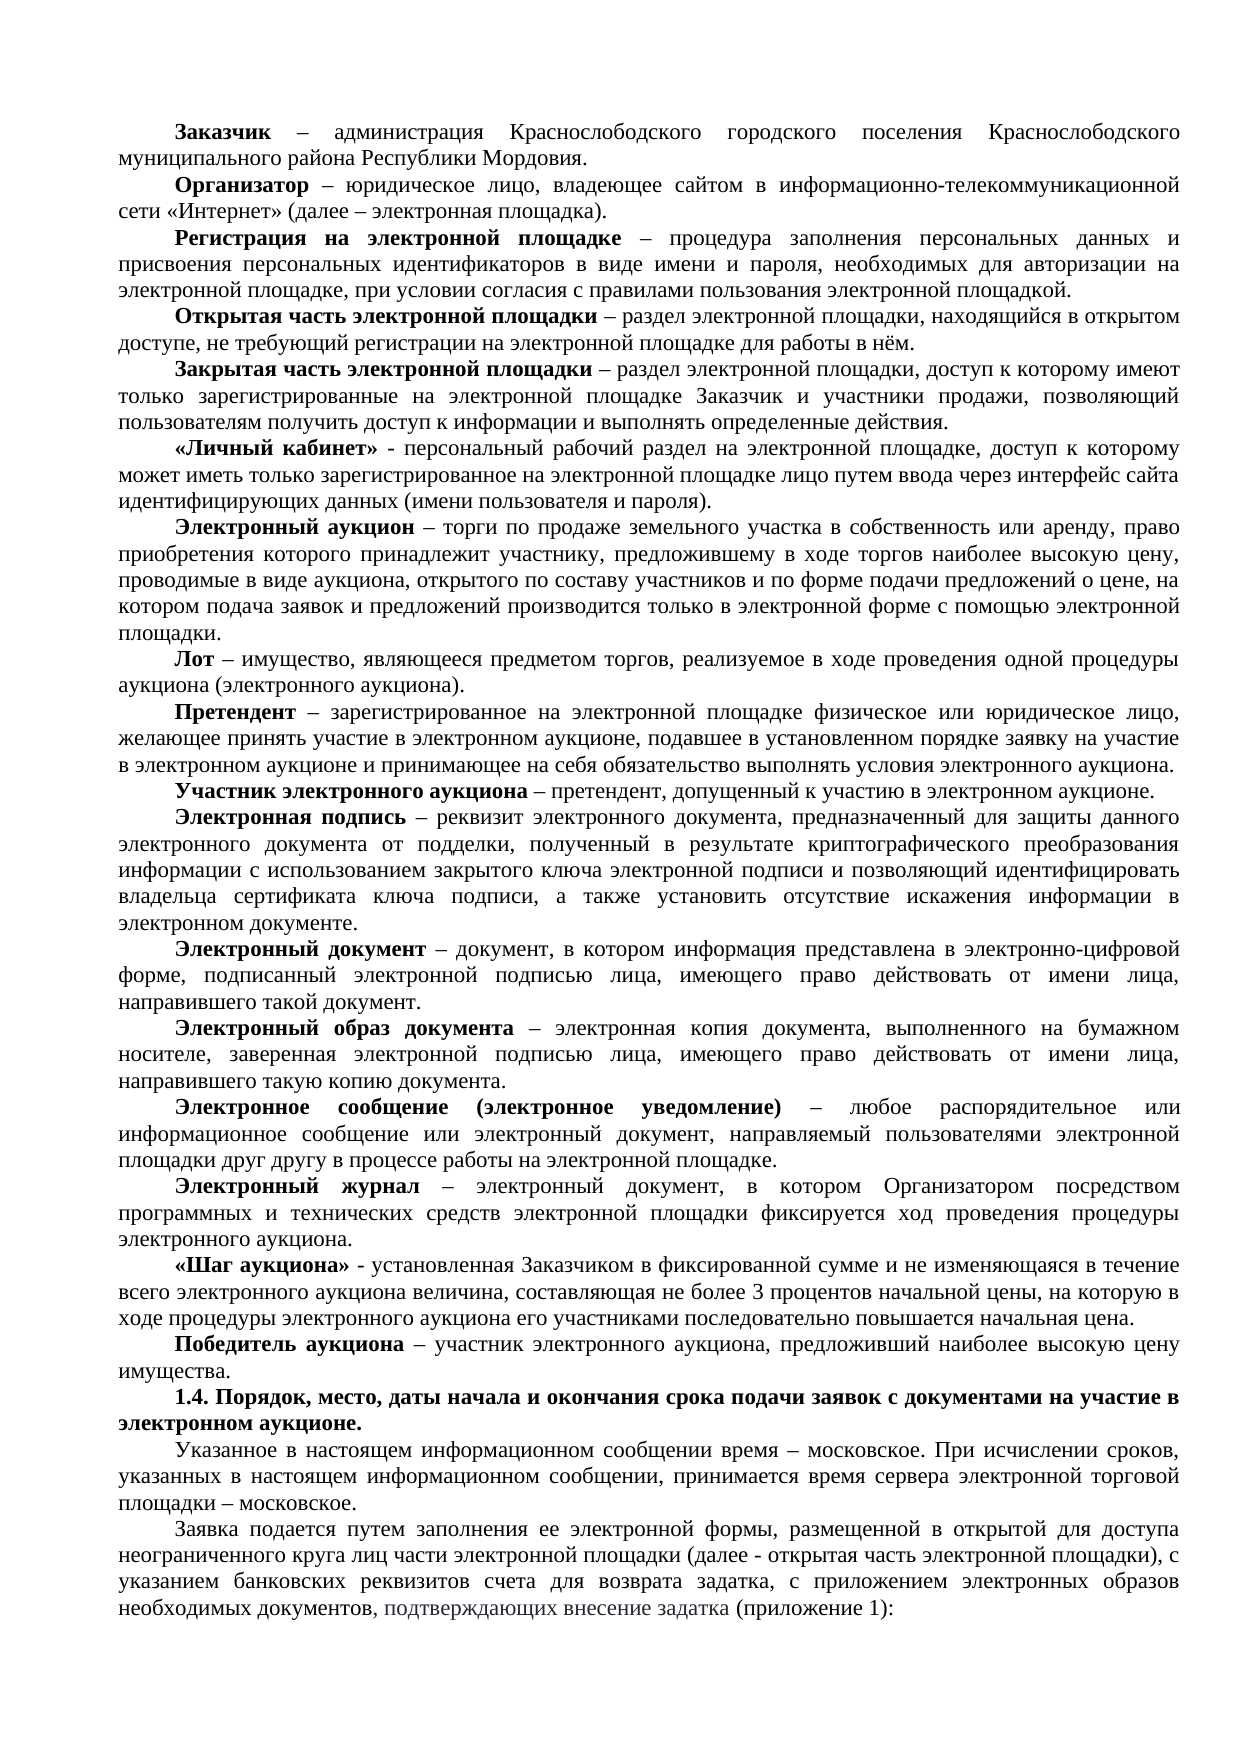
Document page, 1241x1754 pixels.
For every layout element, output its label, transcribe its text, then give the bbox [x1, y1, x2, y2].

text Регистрация на электронной площадке – процедура заполнения персональных данных и присвоения персональных идентификаторов в виде имени и пароля, необходимых для авторизации на электронной площадке, при условии согласия с правилами пользования электронной площадкой. [118, 223, 1181, 303]
text Заказчик – администрация Краснослободского городского поселения Краснослободского муниципального района Республики Мордовия. [118, 118, 1181, 171]
text Указанное в настоящем информационном сообщении время – московское. При исчислении сроков, указанных в настоящем информационном сообщении, принимается время сервера электронной торговой площадки – московское. [118, 1436, 1181, 1515]
text «Шаг аукциона» - установленная Заказчиком в фиксированной сумме и не изменяющаяся в течение всего электронного аукциона величина, составляющая не более 3 процентов начальной цены, на которую в ходе процедуры электронного аукциона его участниками последовательно повышается начальная цена. [118, 1251, 1181, 1330]
text Победитель аукциона – участник электронного аукциона, предложивший наиболее высокую цену имущества. [118, 1330, 1181, 1383]
text Заявка подается путем заполнения ее электронной формы, размещенной в открытой для доступа неограниченного круга лиц части электронной площадки (далее - открытая часть электронной площадки), с указанием банковских реквизитов счета для возврата задатка, с приложением электронных образов необходимых документов, подтверждающих внесение задатка (приложение 1): [118, 1515, 1181, 1620]
text 1.4. Порядок, место, даты начала и окончания срока подачи заявок с документами на участие в электронном аукционе. [118, 1383, 1181, 1436]
text Электронное сообщение (электронное уведомление) – любое распорядительное или информационное сообщение или электронный документ, направляемый пользователями электронной площадки друг другу в процессе работы на электронной площадке. [118, 1093, 1181, 1172]
text «Личный кабинет» - персональный рабочий раздел на электронной площадке, доступ к которому может иметь только зарегистрированное на электронной площадке лицо путем ввода через интерфейс сайта идентифицирующих данных (имени пользователя и пароля). [118, 434, 1181, 513]
text Электронный аукцион – торги по продаже земельного участка в собственность или аренду, право приобретения которого принадлежит участнику, предложившему в ходе торгов наиболее высокую цену, проводимые в виде аукциона, открытого по составу участников и по форме подачи предложений о цене, на котором подача заявок и предложений производится только в электронной форме с помощью электронной площадки. [118, 513, 1181, 645]
text Лот – имущество, являющееся предметом торгов, реализуемое в ходе проведения одной процедуры аукциона (электронного аукциона). [118, 645, 1181, 698]
text Организатор – юридическое лицо, владеющее сайтом в информационно-телекоммуникационной сети «Интернет» (далее – электронная площадка). [118, 171, 1181, 223]
text Участник электронного аукциона – претендент, допущенный к участию в электронном аукционе. [118, 777, 1181, 803]
text Электронный журнал – электронный документ, в котором Организатором посредством программных и технических средств электронной площадки фиксируется ход проведения процедуры электронного аукциона. [118, 1172, 1181, 1251]
text Электронный документ – документ, в котором информация представлена в электронно-цифровой форме, подписанный электронной подписью лица, имеющего право действовать от имени лица, направившего такой документ. [118, 935, 1181, 1014]
text Электронный образ документа – электронная копия документа, выполненного на бумажном носителе, заверенная электронной подписью лица, имеющего право действовать от имени лица, направившего такую копию документа. [118, 1014, 1181, 1093]
text Открытая часть электронной площадки – раздел электронной площадки, находящийся в открытом доступе, не требующий регистрации на электронной площадке для работы в нём. [118, 303, 1181, 355]
text Претендент – зарегистрированное на электронной площадке физическое или юридическое лицо, желающее принять участие в электронном аукционе, подавшее в установленном порядке заявку на участие в электронном аукционе и принимающее на себя обязательство выполнять условия электронного аукциона. [118, 698, 1181, 777]
text Электронная подпись – реквизит электронного документа, предназначенный для защиты данного электронного документа от подделки, полученный в результате криптографического преобразования информации с использованием закрытого ключа электронной подписи и позволяющий идентифицировать владельца сертификата ключа подписи, а также установить отсутствие искажения информации в электронном документе. [118, 803, 1181, 935]
text Закрытая часть электронной площадки – раздел электронной площадки, доступ к которому имеют только зарегистрированные на электронной площадке Заказчик и участники продажи, позволяющий пользователям получить доступ к информации и выполнять определенные действия. [118, 355, 1181, 434]
